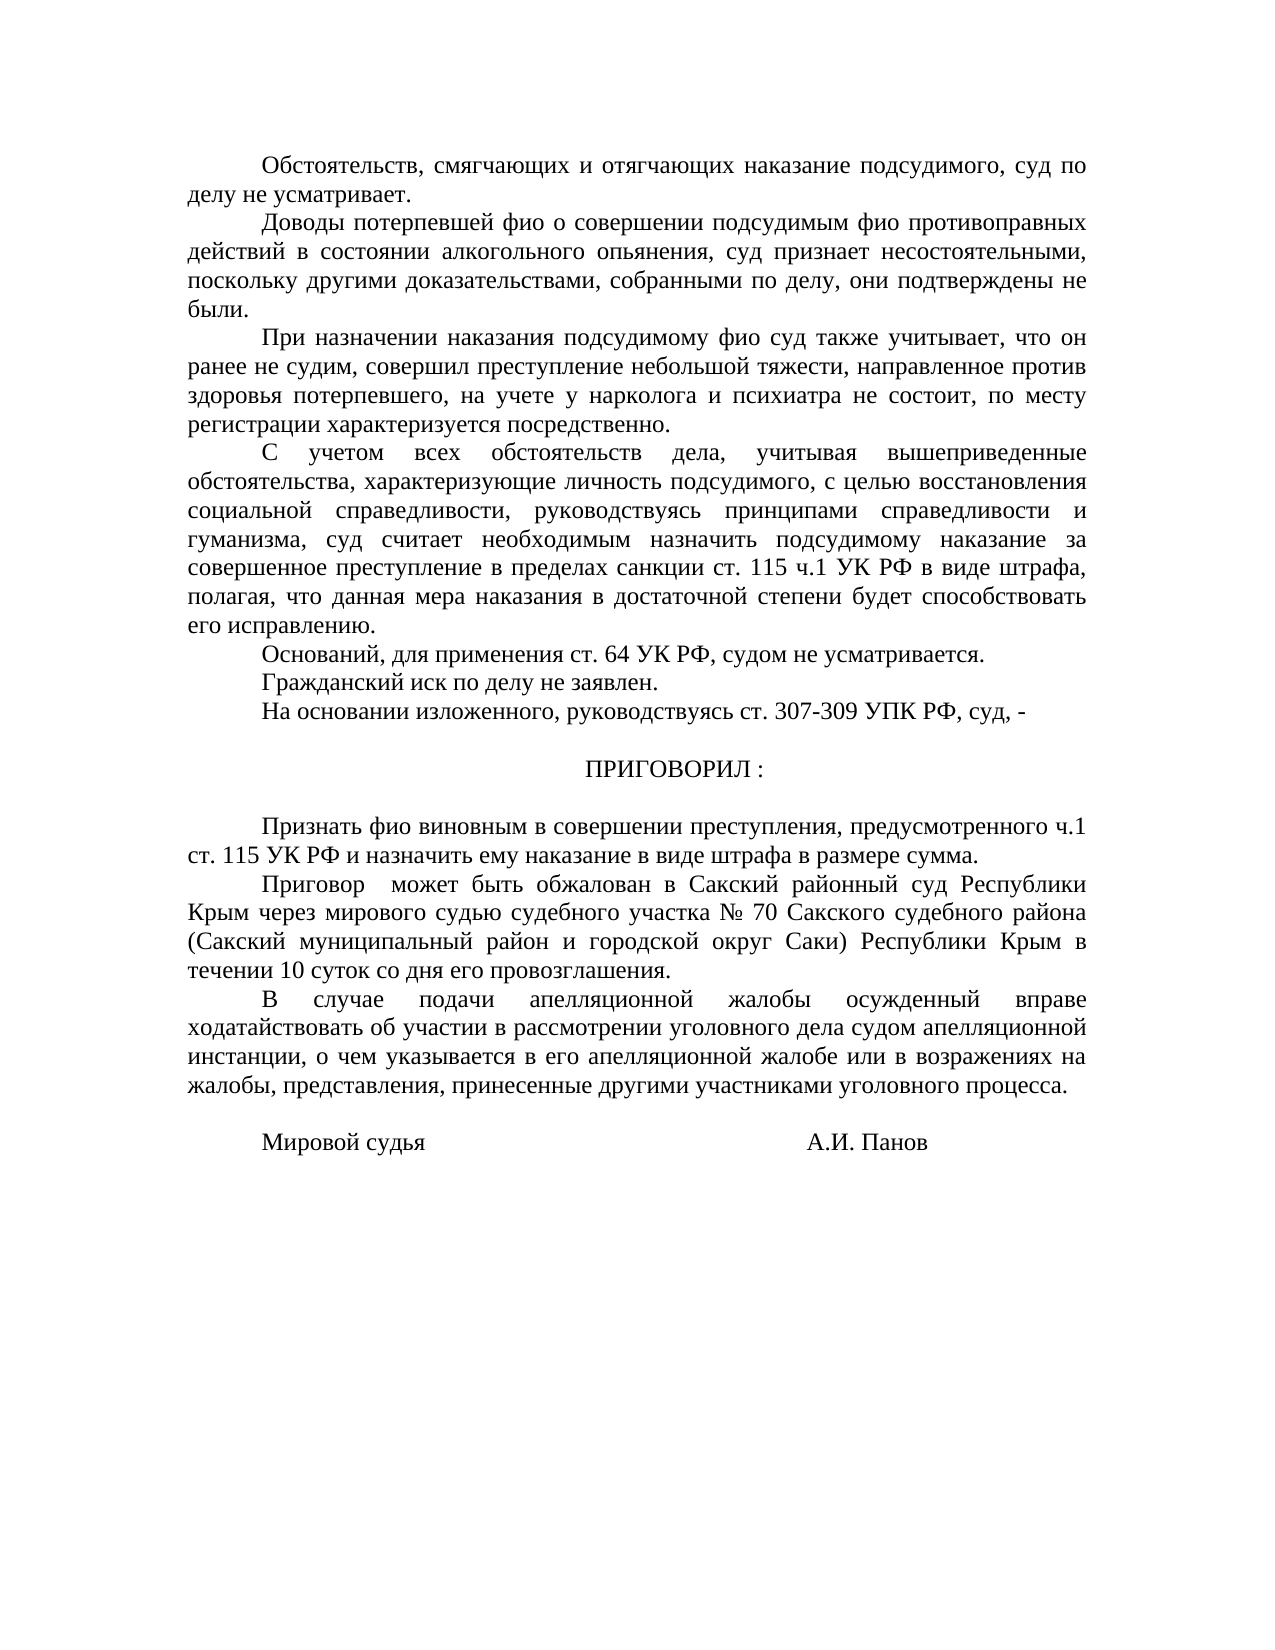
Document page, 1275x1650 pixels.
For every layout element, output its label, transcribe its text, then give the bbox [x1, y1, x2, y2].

text Оснований, для применения ст. 64 УК РФ, судом не усматривается. [187, 639, 1087, 667]
text Доводы потерпевшей фио о совершении подсудимым фио противоправных действий в состоянии алкогольного опьянения, суд признает несостоятельными, поскольку другими доказательствами, собранными по делу, они подтверждены не были. [187, 207, 1087, 322]
text Мировой судья А.И. Панов [187, 1127, 1087, 1156]
text На основании изложенного, руководствуясь ст. 307-309 УПК РФ, суд, - [187, 696, 1087, 725]
text Приговор может быть обжалован в Сакский районный суд Республики Крым через мирового судью судебного участка № 70 Сакского судебного района (Сакский муниципальный район и городской округ Саки) Республики Крым в течении 10 суток со дня его провозглашения. [187, 869, 1087, 984]
text С учетом всех обстоятельств дела, учитывая вышеприведенные обстоятельства, характеризующие личность подсудимого, с целью восстановления социальной справедливости, руководствуясь принципами справедливости и гуманизма, суд считает необходимым назначить подсудимому наказание за совершенное преступление в пределах санкции ст. 115 ч.1 УК РФ в виде штрафа, полагая, что данная мера наказания в достаточной степени будет способствовать его исправлению. [187, 437, 1087, 639]
text Гражданский иск по делу не заявлен. [187, 667, 1087, 696]
text ПРИГОВОРИЛ : [187, 754, 1087, 782]
text Признать фио виновным в совершении преступления, предусмотренного ч.1 ст. 115 УК РФ и назначить ему наказание в виде штрафа в размере сумма. [187, 811, 1087, 869]
text В случае подачи апелляционной жалобы осужденный вправе ходатайствовать об участии в рассмотрении уголовного дела судом апелляционной инстанции, о чем указывается в его апелляционной жалобе или в возражениях на жалобы, представления, принесенные другими участниками уголовного процесса. [187, 984, 1087, 1099]
text Обстоятельств, смягчающих и отягчающих наказание подсудимого, суд по делу не усматривает. [187, 150, 1087, 207]
text При назначении наказания подсудимому фио суд также учитывает, что он ранее не судим, совершил преступление небольшой тяжести, направленное против здоровья потерпевшего, на учете у нарколога и психиатра не состоит, по месту регистрации характеризуется посредственно. [187, 322, 1087, 437]
